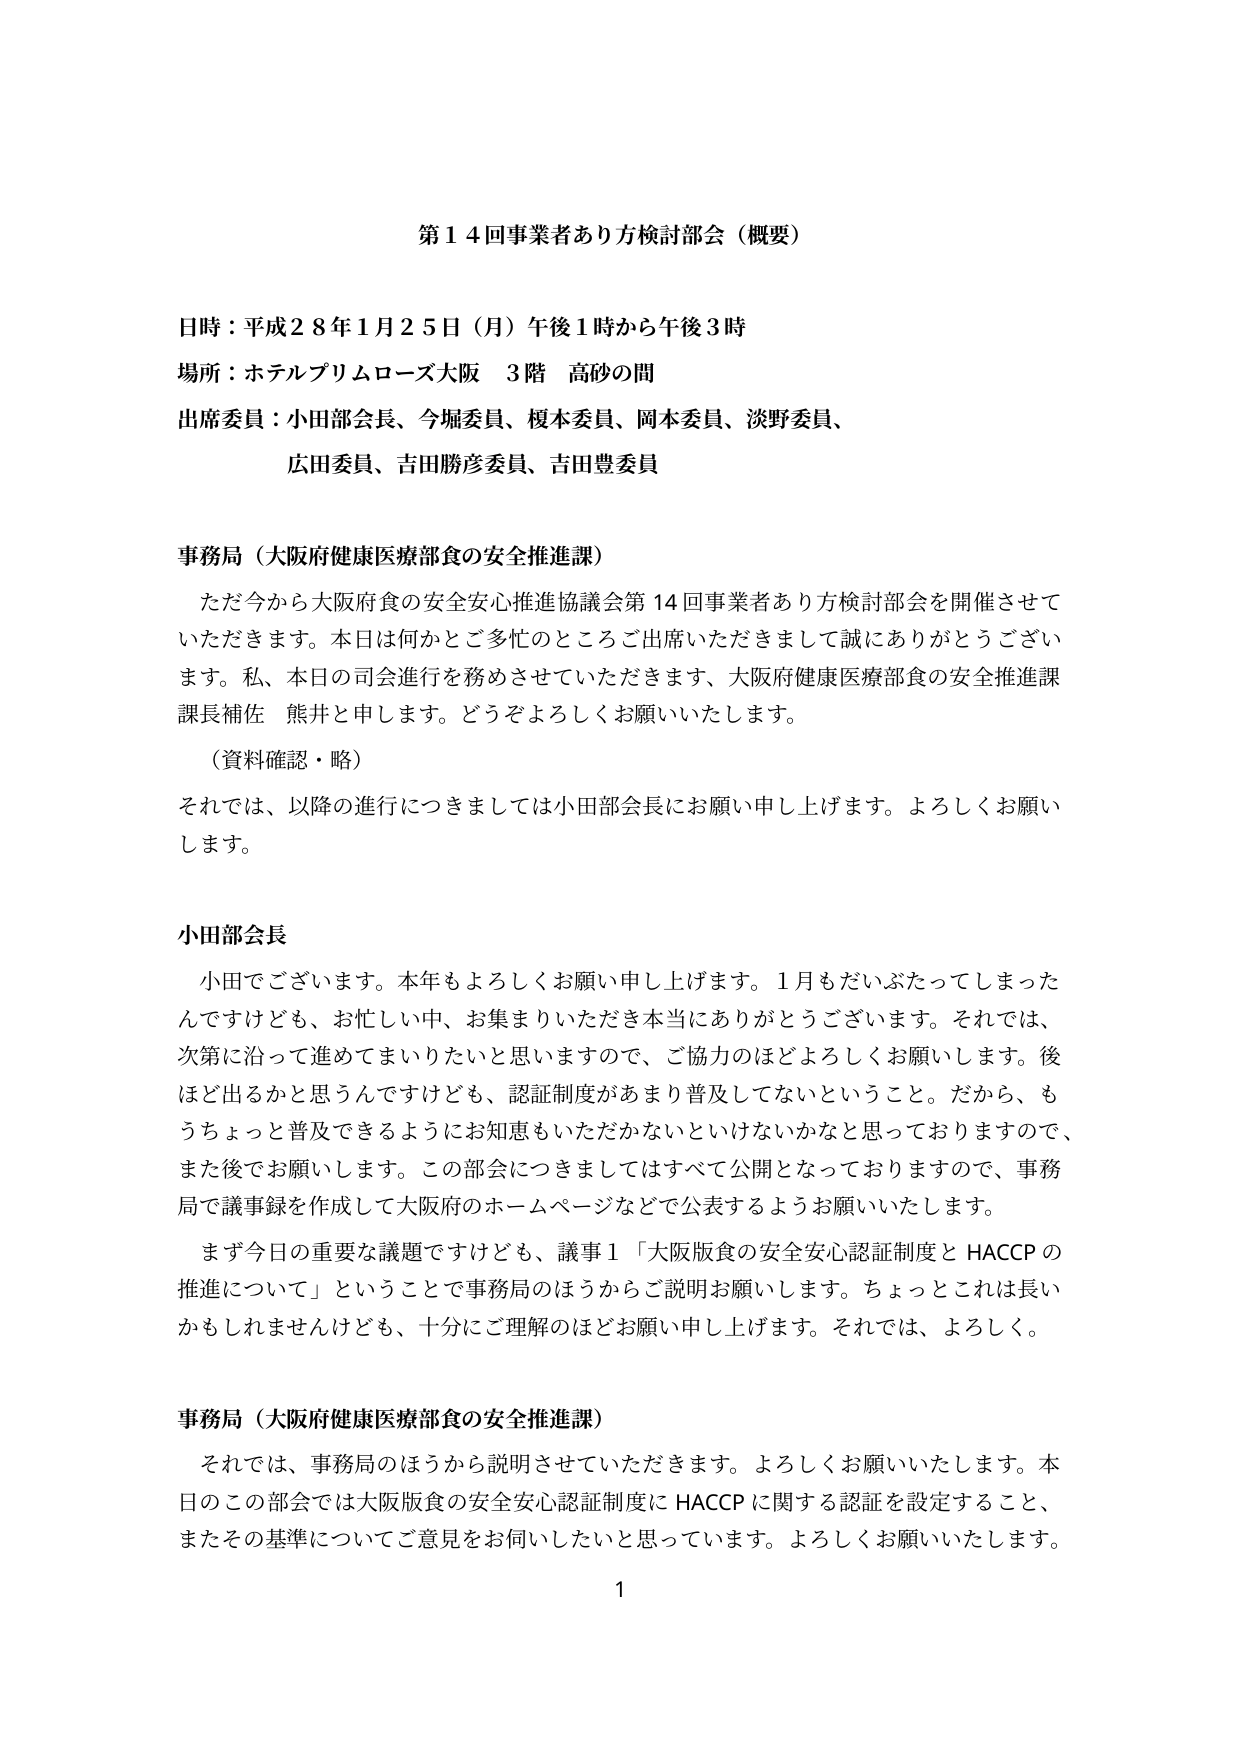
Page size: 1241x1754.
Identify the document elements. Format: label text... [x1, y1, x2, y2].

text 第１４回事業者あり方検討部会（概要） [177, 216, 1063, 253]
text 小田部会長 [177, 916, 1063, 953]
text まず今日の重要な議題ですけども、議事１「大阪版食の安全安心認証制度とHACCPの推進について」ということで事務局のほうからご説明お願いします。ちょっとこれは長いかもしれませんけども、十分にご理解のほどお願い申し上げます。それでは、よろしく。 [177, 1232, 1063, 1345]
text それでは、事務局のほうから説明させていただきます。よろしくお願いいたします。本日のこの部会では大阪版食の安全安心認証制度にHACCPに関する認証を設定すること、またその基準についてご意見をお伺いしたいと思っています。よろしくお願いいたします。 [177, 1445, 1063, 1557]
text 場所：ホテルプリムローズ大阪 ３階 高砂の間 [177, 353, 1063, 391]
text 出席委員：小田部会長、今堀委員、榎本委員、岡本委員、淡野委員、 [177, 399, 1063, 436]
text 小田でございます。本年もよろしくお願い申し上げます。１月もだいぶたってしまったんですけども、お忙しい中、お集まりいただき本当にありがとうございます。それでは、次第に沿って進めてまいりたいと思いますので、ご協力のほどよろしくお願いします。後ほど出るかと思うんですけども、認証制度があまり普及してないということ。だから、もうちょっと普及できるようにお知恵もいただかないといけないかなと思っておりますので、また後でお願いします。この部会につきましてはすべて公開となっておりますので、事務局で議事録を作成して大阪府のホームページなどで公表するようお願いいたします。 [177, 961, 1063, 1224]
text 事務局（大阪府健康医療部食の安全推進課） [177, 536, 1063, 574]
text 日時：平成２８年１月２５日（月）午後１時から午後３時 [177, 307, 1063, 345]
text それでは、以降の進行につきましては小田部会長にお願い申し上げます。よろしくお願いします。 [177, 786, 1063, 861]
text 事務局（大阪府健康医療部食の安全推進課） [177, 1399, 1063, 1436]
text 広田委員、吉田勝彦委員、吉田豊委員 [177, 445, 1063, 482]
text ただ今から大阪府食の安全安心推進協議会第14回事業者あり方検討部会を開催させていただきます。本日は何かとご多忙のところご出席いただきまして誠にありがとうございます。私、本日の司会進行を務めさせていただきます、大阪府健康医療部食の安全推進課課長補佐 熊井と申します。どうぞよろしくお願いいたします。 [177, 582, 1063, 732]
text （資料確認・略） [177, 741, 1063, 778]
